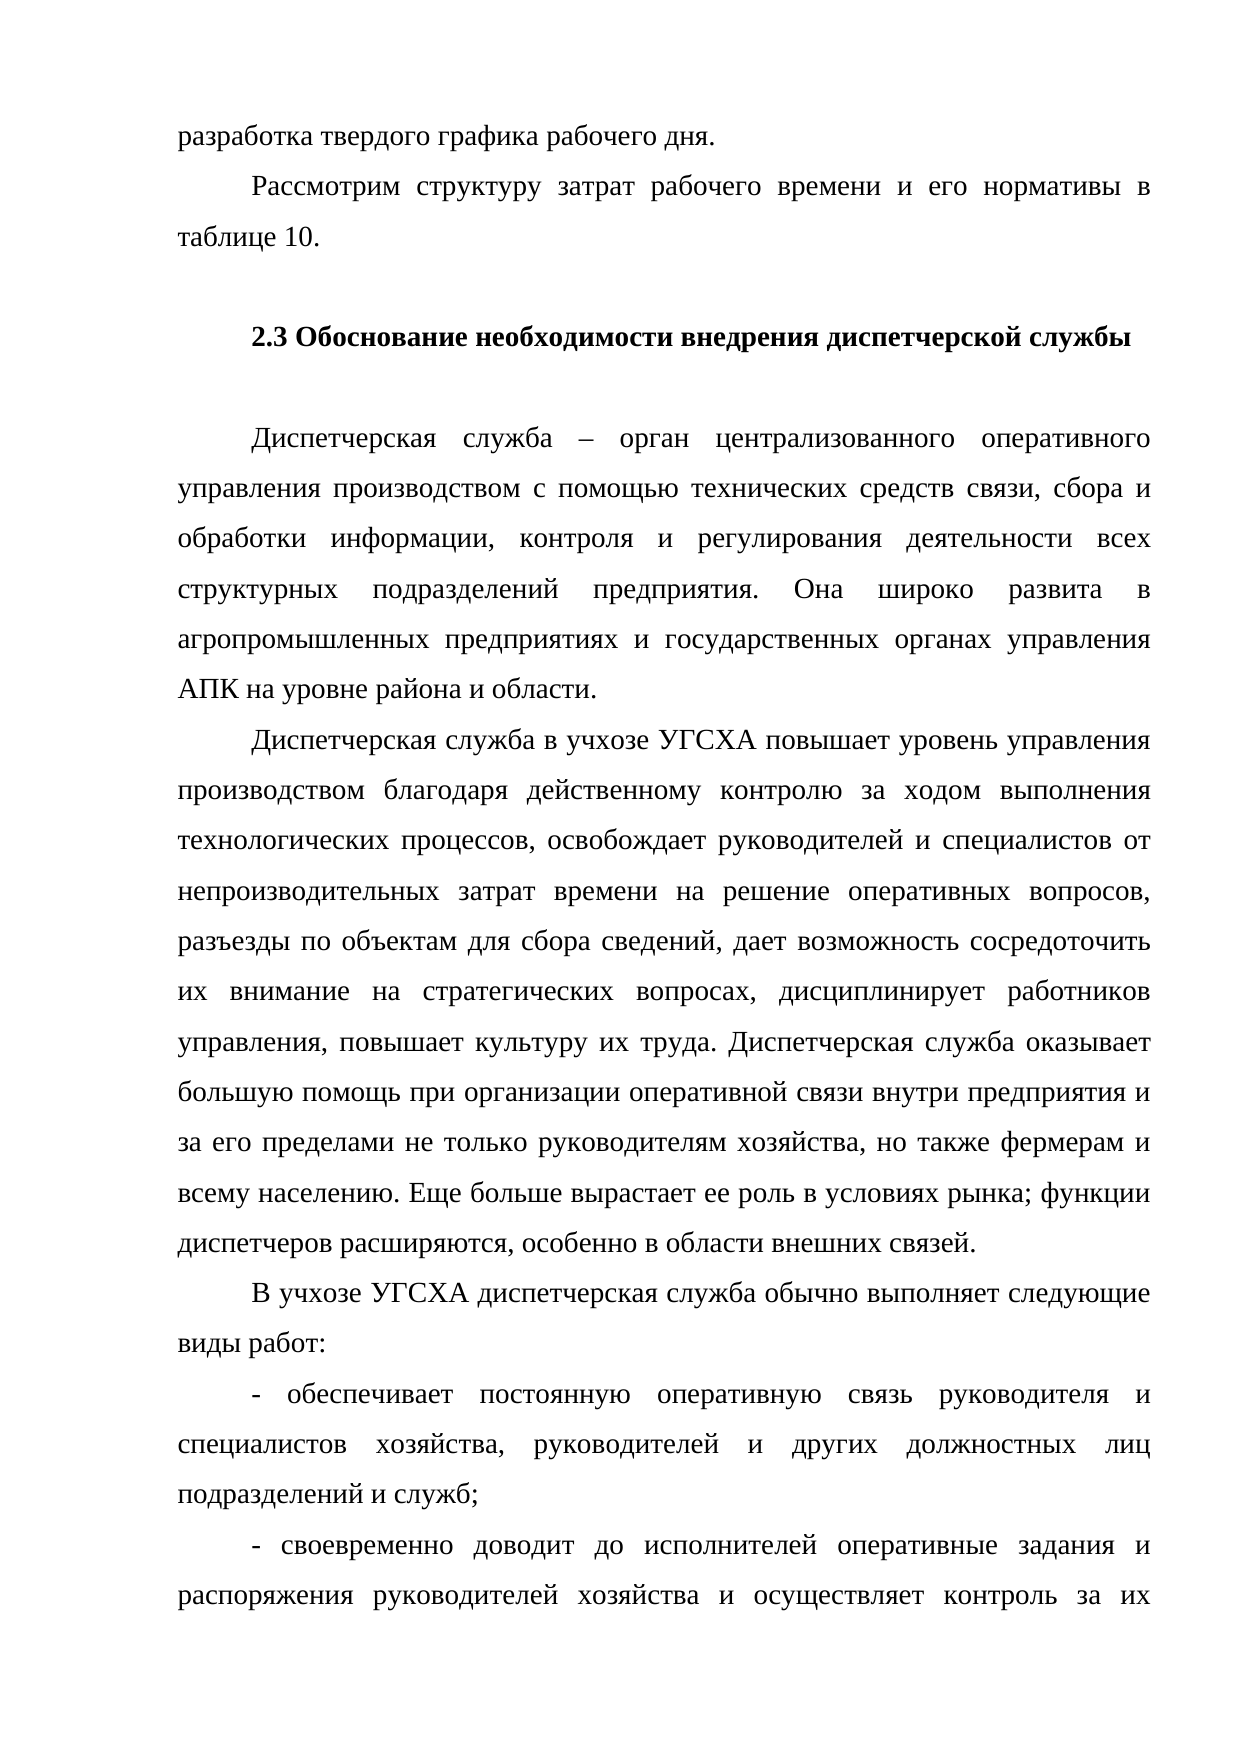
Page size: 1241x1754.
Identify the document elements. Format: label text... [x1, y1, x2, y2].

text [177, 1527, 1152, 1611]
text Диспетчерская служба – орган централизованного оперативного управления производством с помощью технических средств связи, сбора и обработки информации, контроля и регулирования деятельности всех структурных подразделений предприятия. Она широко развита в агропромышленных предприятиях и государственных органах управления АПК на уровне района и области. [177, 420, 1152, 705]
text Диспетчерская служба в учхозе УГСХА повышает уровень управления производством благодаря действенному контролю за ходом выполнения технологических процессов, освобождает руководителей и специалистов от непроизводительных затрат времени на решение оперативных вопросов, разъезды по объектам для сбора сведений, дает возможность сосредоточить их внимание на стратегических вопросах, дисциплинирует работников управления, повышает культуру их труда. Диспетчерская служба оказывает большую помощь при организации оперативной связи внутри предприятия и за его пределами не только руководителям хозяйства, но также фермерам и всему населению. Еще больше вырастает ее роль в условиях рынка; функции диспетчеров расширяются, особенно в области внешних связей. [177, 722, 1152, 1258]
text В учхозе УГСХА диспетчерская служба обычно выполняет следующие виды работ: [177, 1275, 1152, 1359]
text Рассмотрим структуру затрат рабочего времени и его нормативы в таблице 10. [177, 168, 1152, 252]
text - обеспечивает постоянную оперативную связь руководителя и специалистов хозяйства, руководителей и других должностных лиц подразделений и служб; [177, 1376, 1152, 1510]
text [177, 118, 1152, 152]
text 2.3 Обоснование необходимости внедрения диспетчерской службы [177, 319, 1152, 353]
